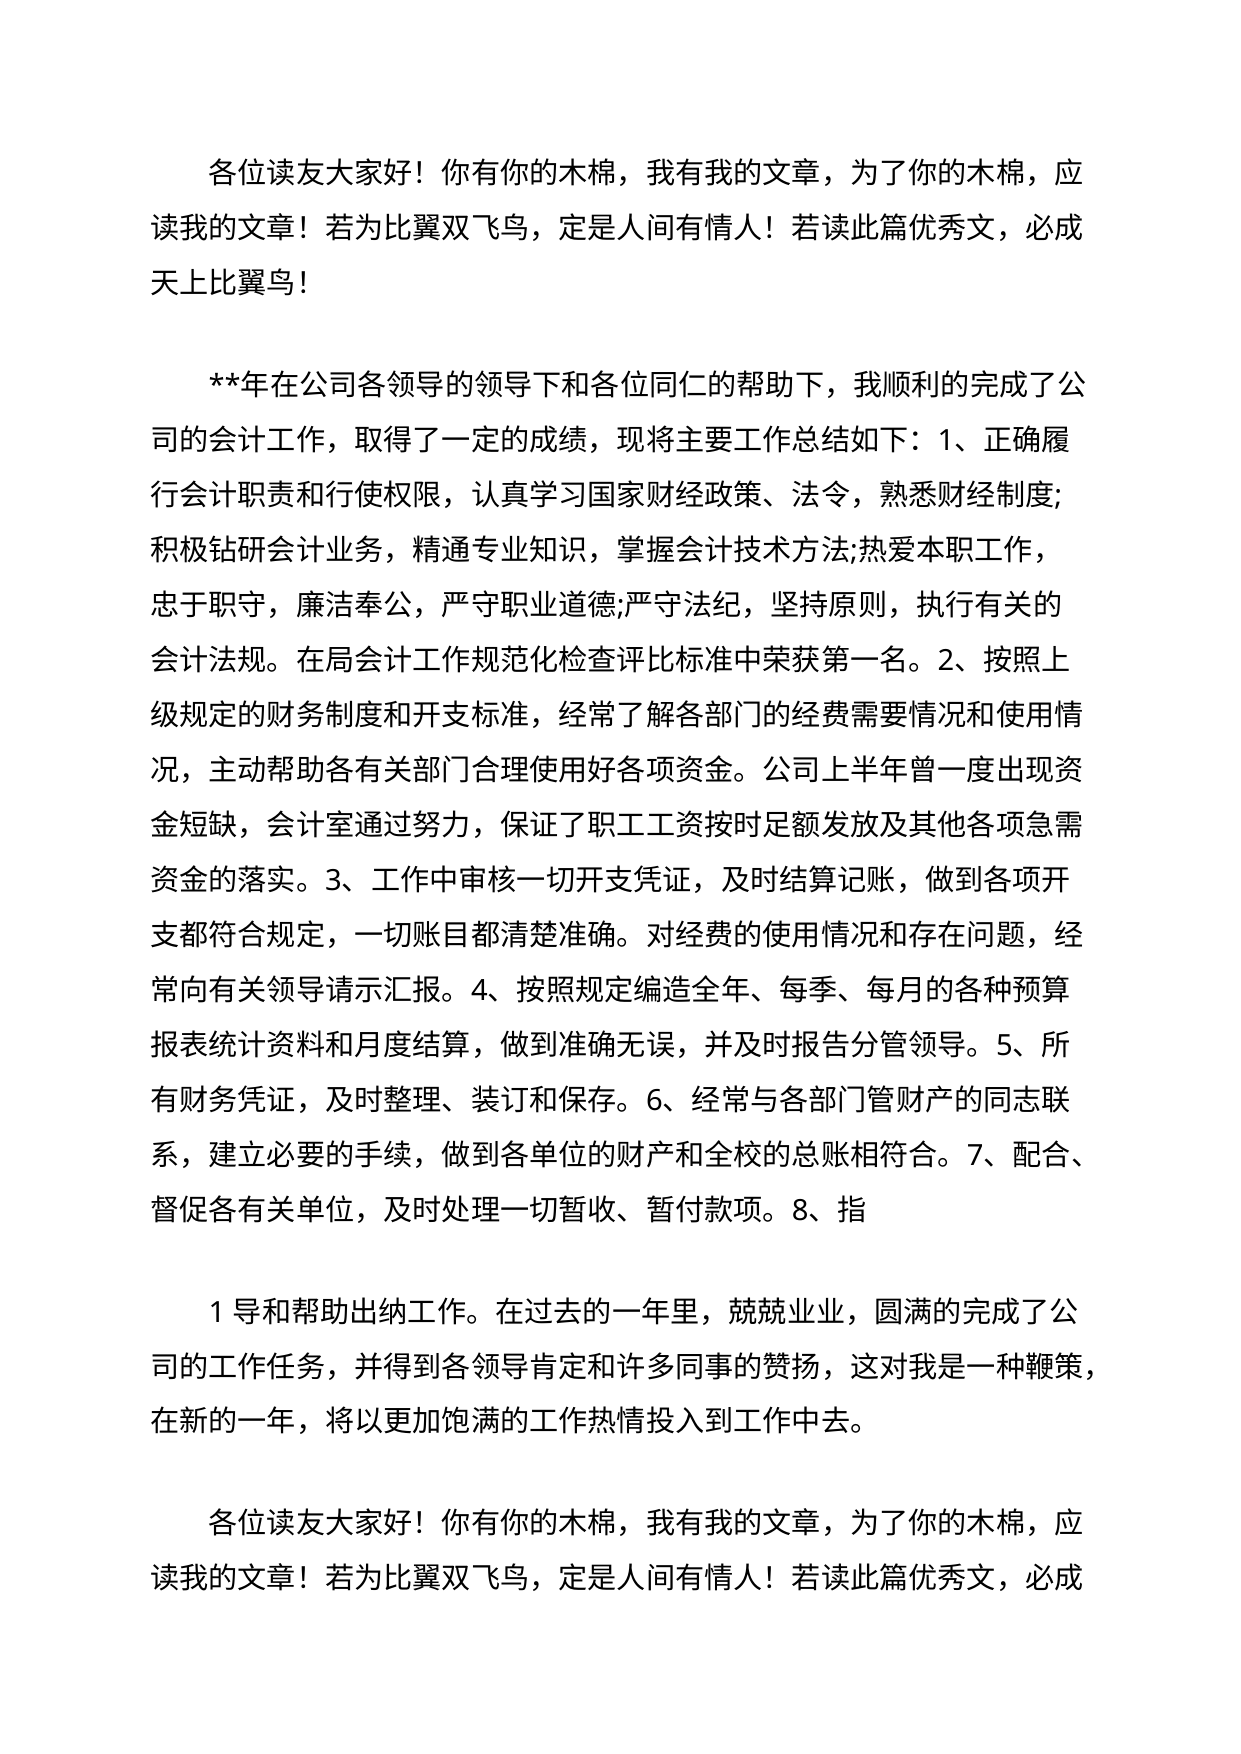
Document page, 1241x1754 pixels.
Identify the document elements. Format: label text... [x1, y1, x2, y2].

text **年在公司各领导的领导下和各位同仁的帮助下，我顺利的完成了公司的会计工作，取得了一定的成绩，现将主要工作总结如下：1、正确履行会计职责和行使权限，认真学习国家财经政策、法令，熟悉财经制度;积极钻研会计业务，精通专业知识，掌握会计技术方法;热爱本职工作，忠于职守，廉洁奉公，严守职业道德;严守法纪，坚持原则，执行有关的会计法规。在局会计工作规范化检查评比标准中荣获第一名。2、按照上级规定的财务制度和开支标准，经常了解各部门的经费需要情况和使用情况，主动帮助各有关部门合理使用好各项资金。公司上半年曾一度出现资金短缺，会计室通过努力，保证了职工工资按时足额发放及其他各项急需资金的落实。3、工作中审核一切开支凭证，及时结算记账，做到各项开支都符合规定，一切账目都清楚准确。对经费的使用情况和存在问题，经常向有关领导请示汇报。4、按照规定编造全年、每季、每月的各种预算报表统计资料和月度结算，做到准确无误，并及时报告分管领导。5、所有财务凭证，及时整理、装订和保存。6、经常与各部门管财产的同志联系，建立必要的手续，做到各单位的财产和全校的总账相符合。7、配合、督促各有关单位，及时处理一切暂收、暂付款项。8、指 [150, 362, 1090, 1228]
text 各位读友大家好！你有你的木棉，我有我的文章，为了你的木棉，应读我的文章！若为比翼双飞鸟，定是人间有情人！若读此篇优秀文，必成天上比翼鸟！ [150, 150, 1090, 302]
text 1 导和帮助出纳工作。在过去的一年里，兢兢业业，圆满的完成了公司的工作任务，并得到各领导肯定和许多同事的赞扬，这对我是一种鞭策，在新的一年，将以更加饱满的工作热情投入到工作中去。 [150, 1288, 1090, 1440]
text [150, 1500, 1090, 1597]
